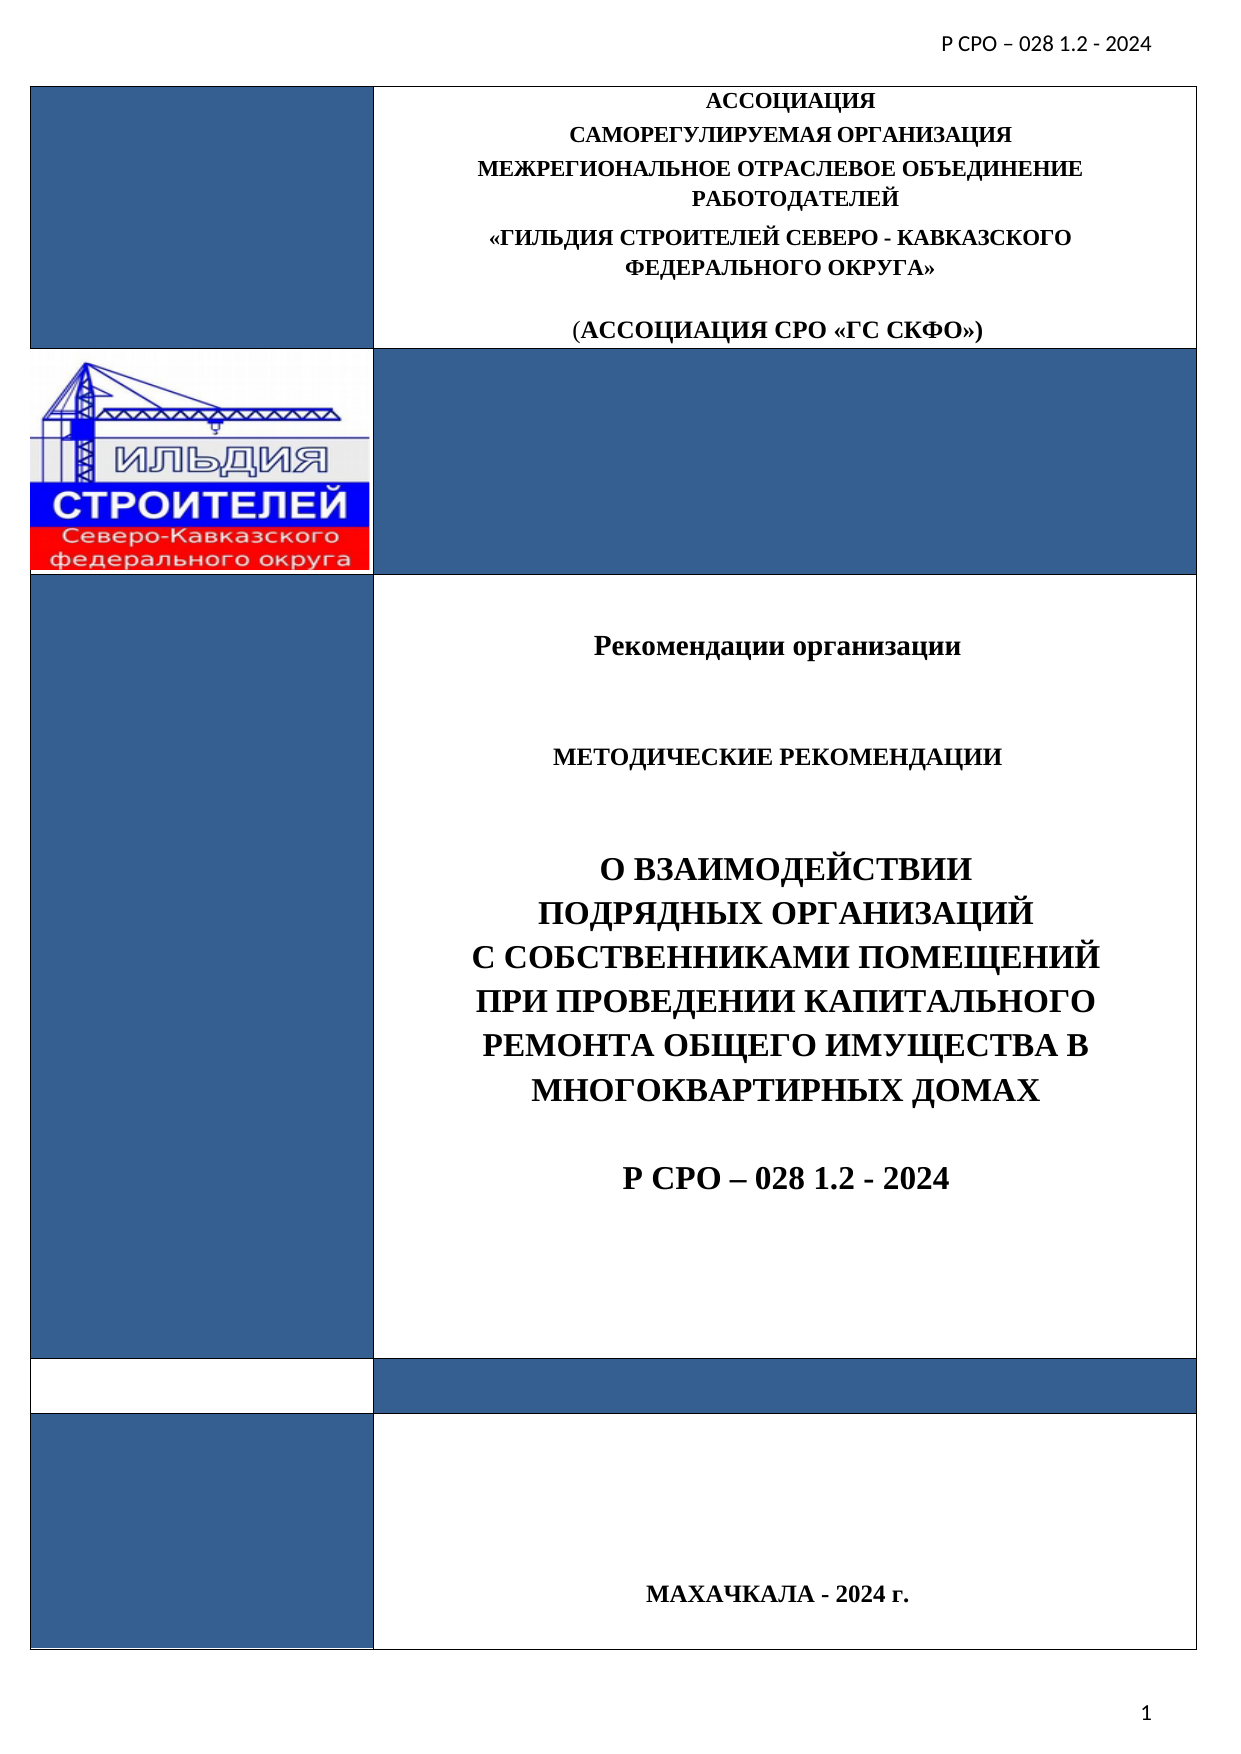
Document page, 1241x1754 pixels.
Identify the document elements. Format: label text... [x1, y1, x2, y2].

table_cell [31, 1359, 373, 1413]
table_header [31, 87, 373, 348]
table_cell [31, 1414, 373, 1648]
table_header АССОЦИАЦИЯ САМОРЕГУЛИРУЕМАЯ ОРГАНИЗАЦИЯ МЕЖРЕГИОНАЛЬНОЕ ОТРАСЛЕВОЕ ОБЪЕДИНЕНИЕ РАБОТОДАТЕЛЕЙ «ГИЛЬДИЯ СТРОИТЕЛЕЙ СЕВЕРО - КАВКАЗСКОГО ФЕДЕРАЛЬНОГО ОКРУГА» (АССОЦИАЦИЯ СРО «ГС СКФО») [374, 87, 1196, 348]
table_cell [31, 349, 373, 574]
table_cell Рекомендации организации МЕТОДИЧЕСКИЕ РЕКОМЕНДАЦИИ О ВЗАИМОДЕЙСТВИИ ПОДРЯДНЫХ ОРГАНИЗАЦИЙ С СОБСТВЕННИКАМИ ПОМЕЩЕНИЙ ПРИ ПРОВЕДЕНИИ КАПИТАЛЬНОГО РЕМОНТА ОБЩЕГО ИМУЩЕСТВА В МНОГОКВАРТИРНЫХ ДОМАХ Р СРО – 028 1.2 - 2024 [374, 575, 1196, 1358]
table_cell [374, 1359, 1196, 1413]
table_cell [31, 575, 373, 1358]
table_cell [374, 349, 1196, 574]
table_cell МАХАЧКАЛА - 2024 г. [374, 1414, 1196, 1648]
